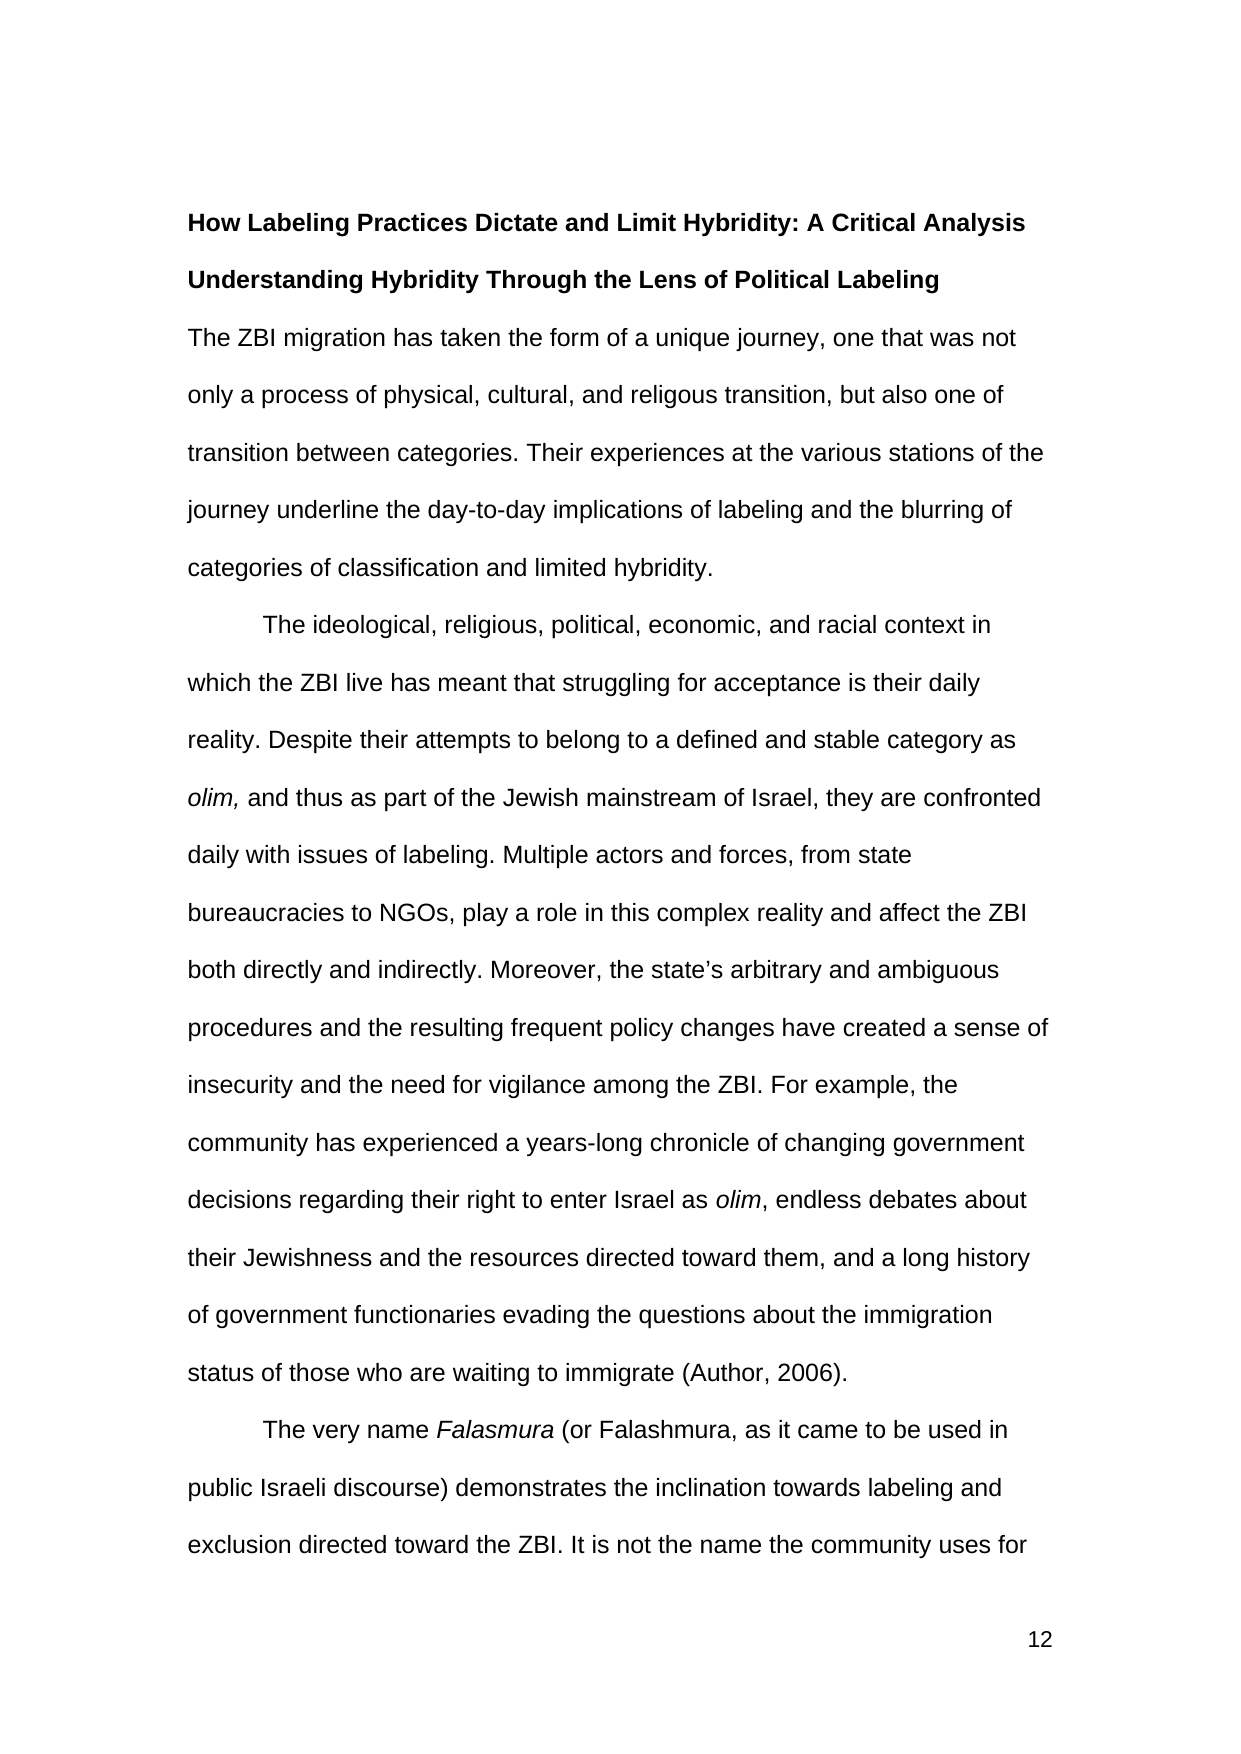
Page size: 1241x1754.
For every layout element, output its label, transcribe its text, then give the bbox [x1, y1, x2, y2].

text How Labeling Practices Dictate and Limit Hybridity: A Critical Analysis [187, 207, 1053, 236]
text The ZBI migration has taken the form of a unique journey, one that was not only a process of physical, cultural, and religous transition, but also one of transition between categories. Their experiences at the various stations of the journey underline the day-to-day implications of labeling and the blurring of categories of classification and limited hybridity. [187, 322, 1053, 581]
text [187, 1415, 1053, 1559]
text Understanding Hybridity Through the Lens of Political Labeling [187, 265, 1053, 294]
text The ideological, religious, political, economic, and racial context in which the ZBI live has meant that struggling for acceptance is their daily reality. Despite their attempts to belong to a defined and stable category as olim, and thus as part of the Jewish mainstream of Israel, they are confronted daily with issues of labeling. Multiple actors and forces, from state bureaucracies to NGOs, play a role in this complex reality and affect the ZBI both directly and indirectly. Moreover, the state’s arbitrary and ambiguous procedures and the resulting frequent policy changes have created a sense of insecurity and the need for vigilance among the ZBI. For example, the community has experienced a years-long chronicle of changing government decisions regarding their right to enter Israel as olim, endless debates about their Jewishness and the resources directed toward them, and a long history of government functionaries evading the questions about the immigration status of those who are waiting to immigrate (Author, 2006). [187, 610, 1053, 1386]
